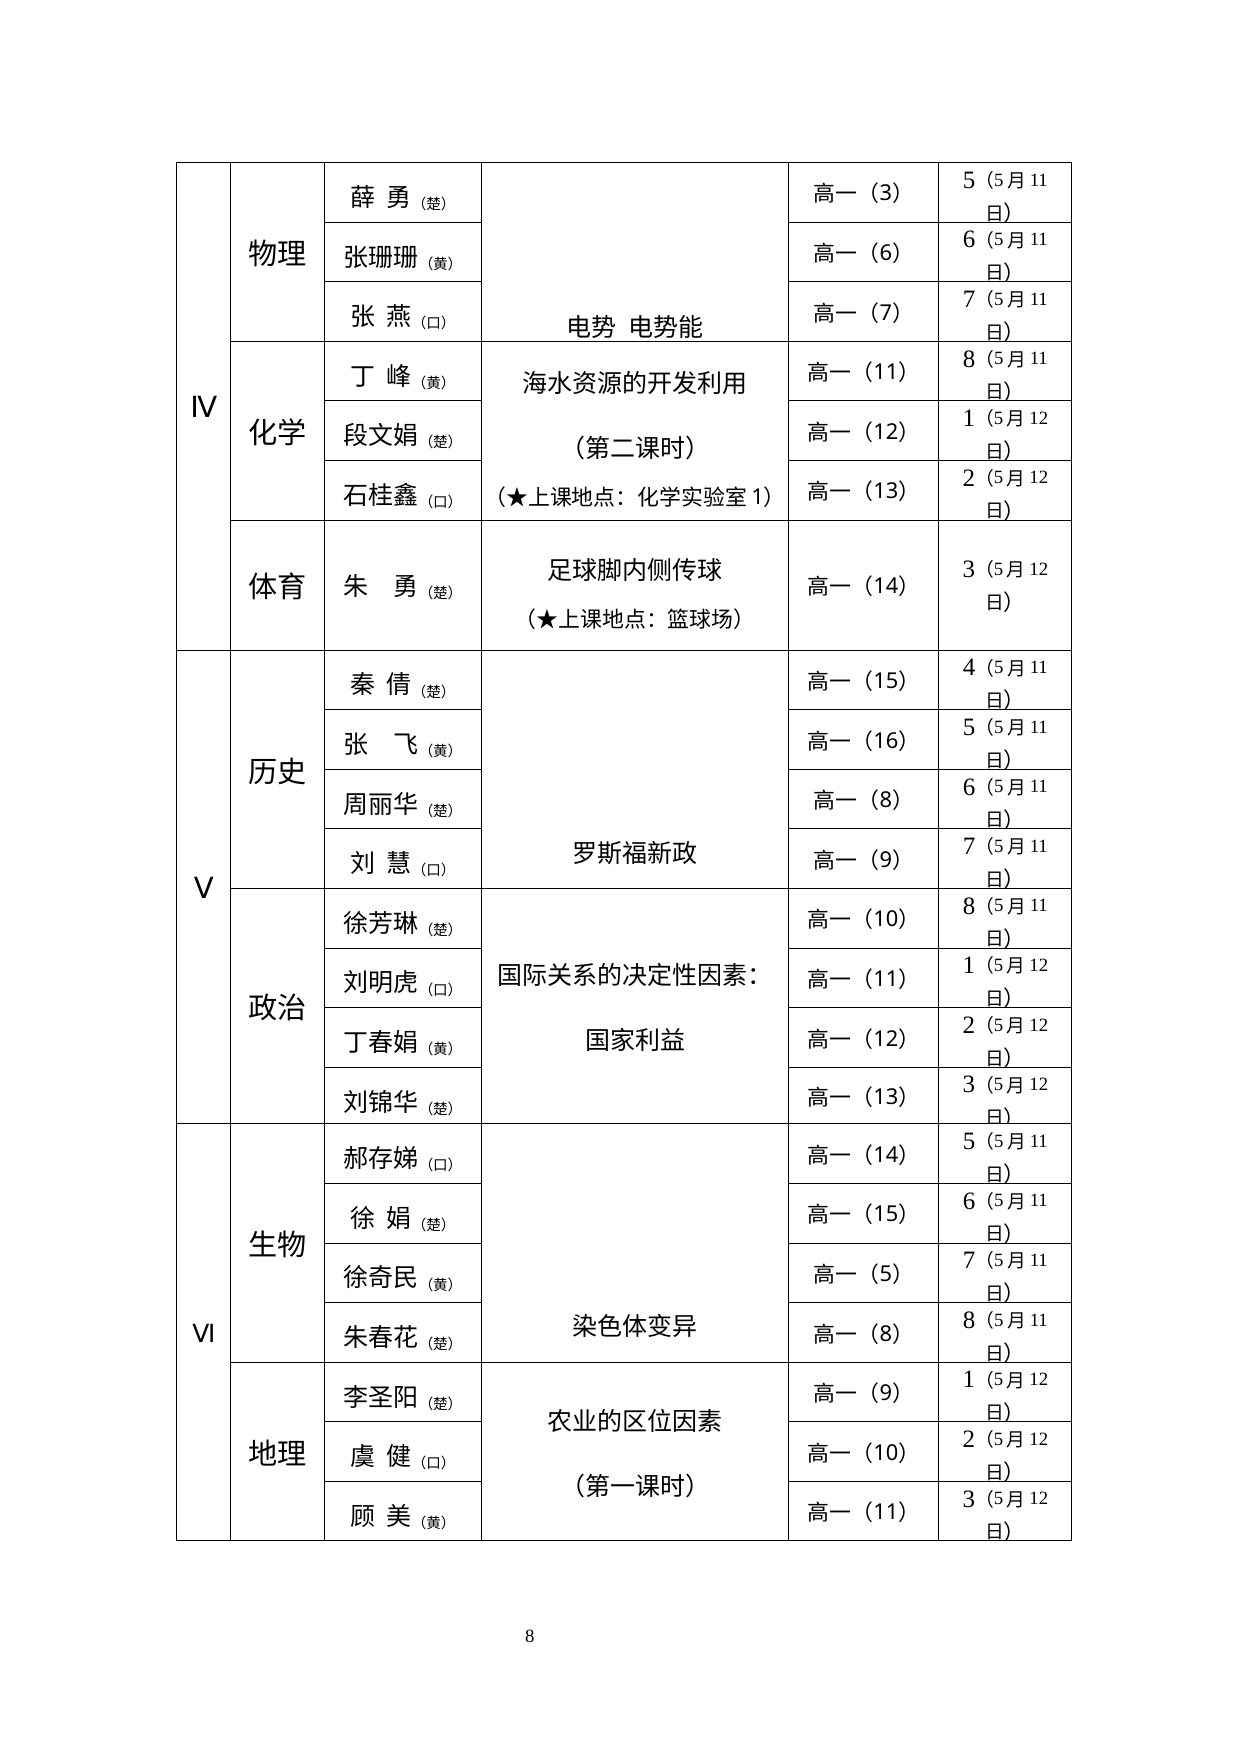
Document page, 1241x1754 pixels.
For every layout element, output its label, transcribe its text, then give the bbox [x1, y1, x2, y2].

table_cell 染色体变异 （★上课地点：生物实验室1） [482, 1124, 788, 1362]
table_cell 徐奇民（黄） [325, 1244, 481, 1302]
table_cell 高一（6） [789, 223, 938, 281]
table_cell 张珊珊（黄） [325, 223, 481, 281]
table_cell 8（5月11日） [939, 342, 1071, 400]
table_cell 3（5月12日） [939, 1068, 1071, 1123]
table_cell 高一（10） [789, 1422, 938, 1481]
table_cell 7（5月11日） [939, 282, 1071, 341]
table_cell 7（5月11日） [939, 829, 1071, 888]
table_cell 薛 勇（楚） [325, 163, 481, 222]
table_cell 虞 健（口） [325, 1422, 481, 1481]
table_cell 4（5月11日） [939, 651, 1071, 709]
table_cell 刘 慧（口） [325, 829, 481, 888]
table_cell Ⅵ [177, 1124, 230, 1540]
table_cell 高一（8） [789, 1303, 938, 1362]
table_cell 顾 美（黄） [325, 1482, 481, 1540]
table_cell 高一（12） [789, 401, 938, 460]
table_cell 石桂鑫（口） [325, 461, 481, 519]
table_cell 政治 [231, 889, 324, 1123]
table_cell 6（5月11日） [939, 223, 1071, 281]
table_cell 李圣阳（楚） [325, 1363, 481, 1421]
table_cell 高一（16） [789, 710, 938, 769]
table_cell 丁 峰（黄） [325, 342, 481, 400]
table_cell 农业的区位因素 （第一课时） [482, 1363, 788, 1540]
table_cell 徐 娟（楚） [325, 1184, 481, 1242]
table_cell 高一（13） [789, 1068, 938, 1123]
table_cell 高一（11） [789, 1482, 938, 1540]
table_cell 3（5月12日） [939, 521, 1071, 649]
table_cell 高一（5） [789, 1244, 938, 1302]
table_cell 丁春娟（黄） [325, 1008, 481, 1067]
table_cell 地理 [231, 1363, 324, 1540]
table_cell 徐芳琳（楚） [325, 889, 481, 947]
table_cell 高一（14） [789, 1124, 938, 1183]
table_cell 高一（12） [789, 1008, 938, 1067]
table_cell 郝存娣（口） [325, 1124, 481, 1183]
table_cell 5（5月11日） [939, 163, 1071, 222]
table_cell 高一（3） [789, 163, 938, 222]
table_cell 体育 [231, 521, 324, 649]
table_cell 高一（13） [789, 461, 938, 519]
table_cell 高一（9） [789, 829, 938, 888]
table_cell 高一（11） [789, 949, 938, 1007]
table_cell 高一（10） [789, 889, 938, 947]
table_cell 高一（11） [789, 342, 938, 400]
table_cell 海水资源的开发利用 （第二课时） （★上课地点：化学实验室1） [482, 342, 788, 519]
table_cell 刘明虎（口） [325, 949, 481, 1007]
table_cell 物理 [231, 163, 324, 341]
table_cell Ⅴ [177, 651, 230, 1123]
table_cell 8（5月11日） [939, 889, 1071, 947]
table_cell 3（5月12日） [939, 1482, 1071, 1540]
table_cell 2（5月12日） [939, 1422, 1071, 1481]
table_cell 朱春花（楚） [325, 1303, 481, 1362]
table_cell 8（5月11日） [939, 1303, 1071, 1362]
table_cell 1（5月12日） [939, 949, 1071, 1007]
table_cell 朱 勇（楚） [325, 521, 481, 649]
table_cell 6（5月11日） [939, 1184, 1071, 1242]
table_cell 高一（8） [789, 770, 938, 828]
table_cell 2（5月12日） [939, 461, 1071, 519]
table_cell Ⅳ [177, 163, 230, 649]
table_cell 秦 倩（楚） [325, 651, 481, 709]
table_cell 高一（7） [789, 282, 938, 341]
table_cell 高一（15） [789, 1184, 938, 1242]
table_cell 张 燕（口） [325, 282, 481, 341]
table_cell 高一（15） [789, 651, 938, 709]
table_cell 高一（9） [789, 1363, 938, 1421]
table_cell 2（5月12日） [939, 1008, 1071, 1067]
table_cell 1（5月12日） [939, 401, 1071, 460]
table_cell 电势 电势能 [482, 163, 788, 341]
table_cell 6（5月11日） [939, 770, 1071, 828]
table_cell 5（5月11日） [939, 710, 1071, 769]
table_cell 段文娟（楚） [325, 401, 481, 460]
table_cell 张 飞（黄） [325, 710, 481, 769]
table_cell 1（5月12日） [939, 1363, 1071, 1421]
table_cell 历史 [231, 651, 324, 888]
table_cell 7（5月11日） [939, 1244, 1071, 1302]
table_cell 高一（14） [789, 521, 938, 649]
table_cell 周丽华（楚） [325, 770, 481, 828]
table_cell 国际关系的决定性因素： 国家利益 [482, 889, 788, 1123]
table_cell 5（5月11日） [939, 1124, 1071, 1183]
table_cell 足球脚内侧传球 （★上课地点：篮球场） [482, 521, 788, 649]
table_cell 化学 [231, 342, 324, 519]
table_cell 刘锦华（楚） [325, 1068, 481, 1123]
table_cell 生物 [231, 1124, 324, 1362]
table_cell 罗斯福新政 [482, 651, 788, 888]
